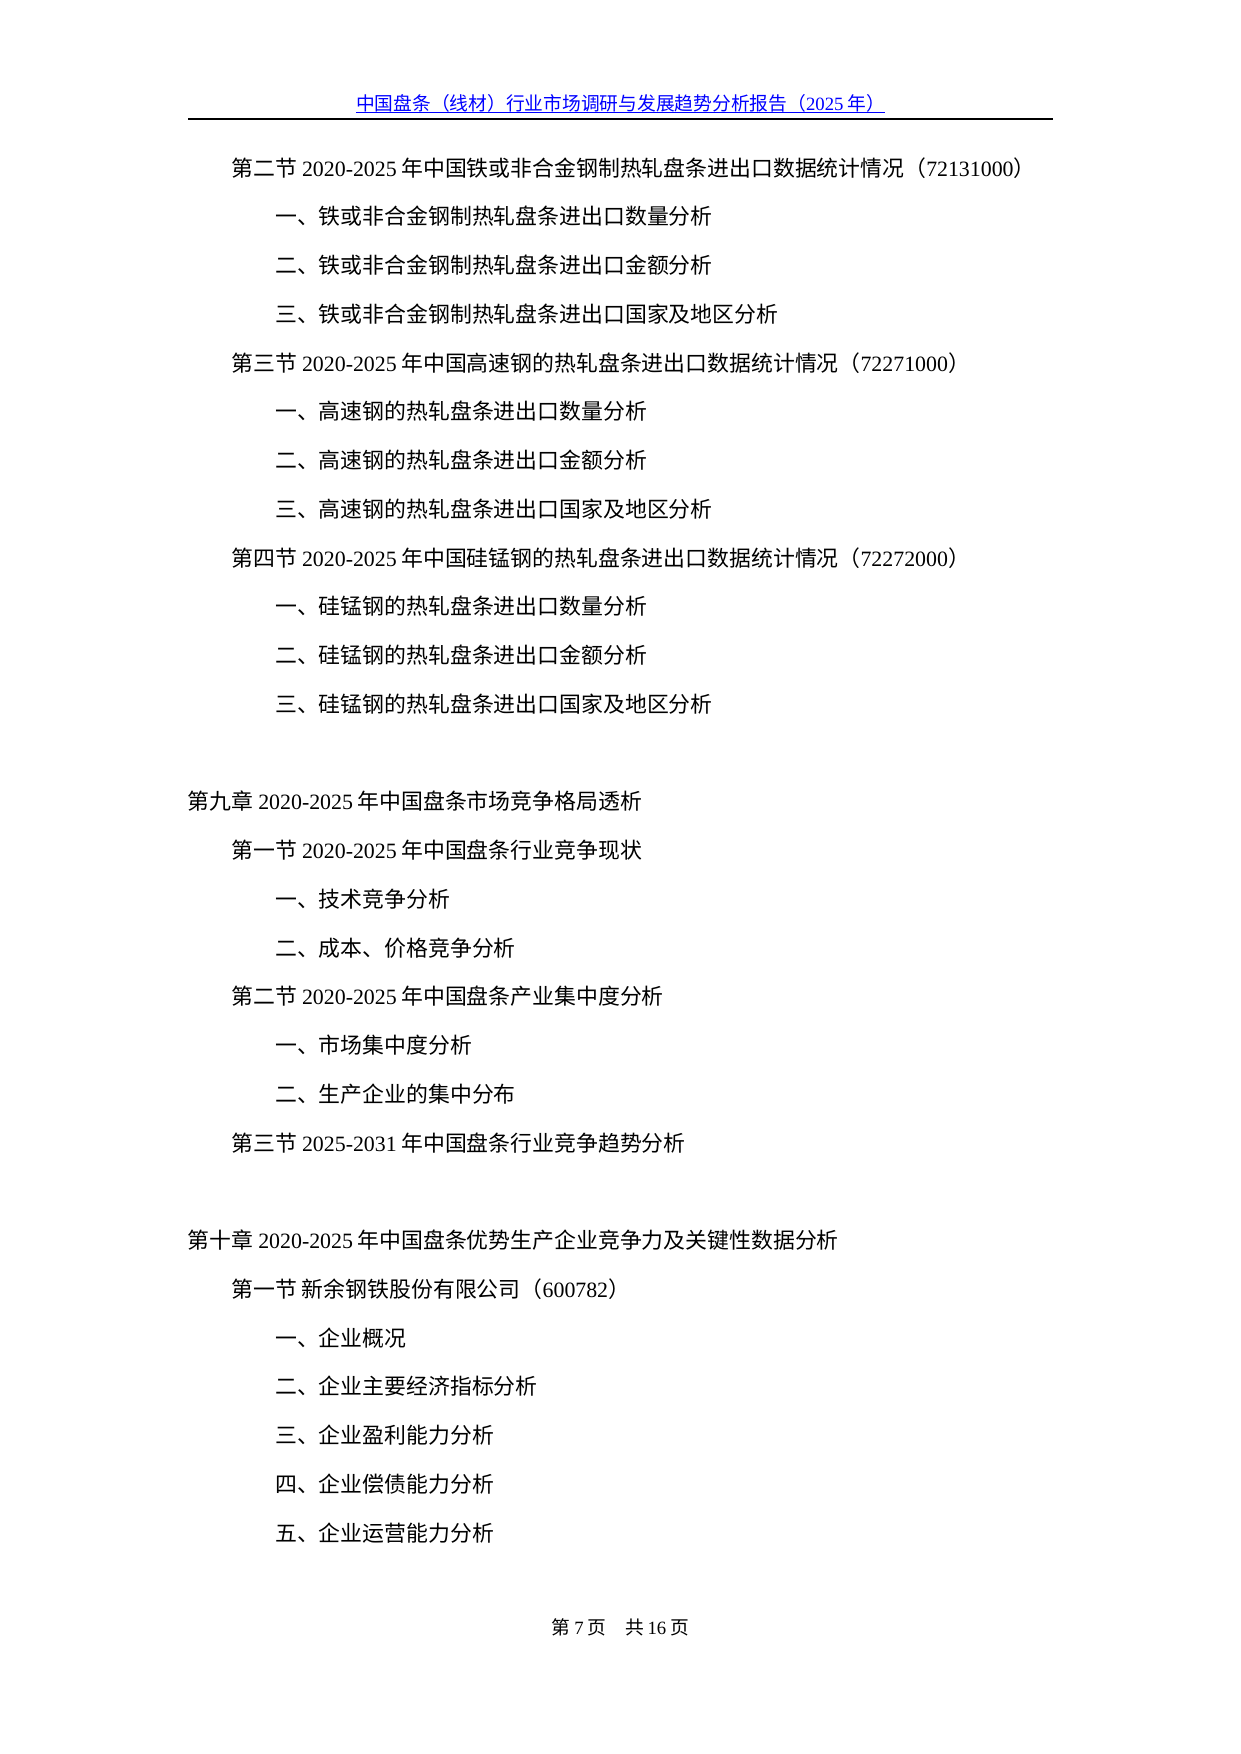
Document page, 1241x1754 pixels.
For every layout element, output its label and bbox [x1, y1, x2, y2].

text [187, 150, 1053, 1548]
